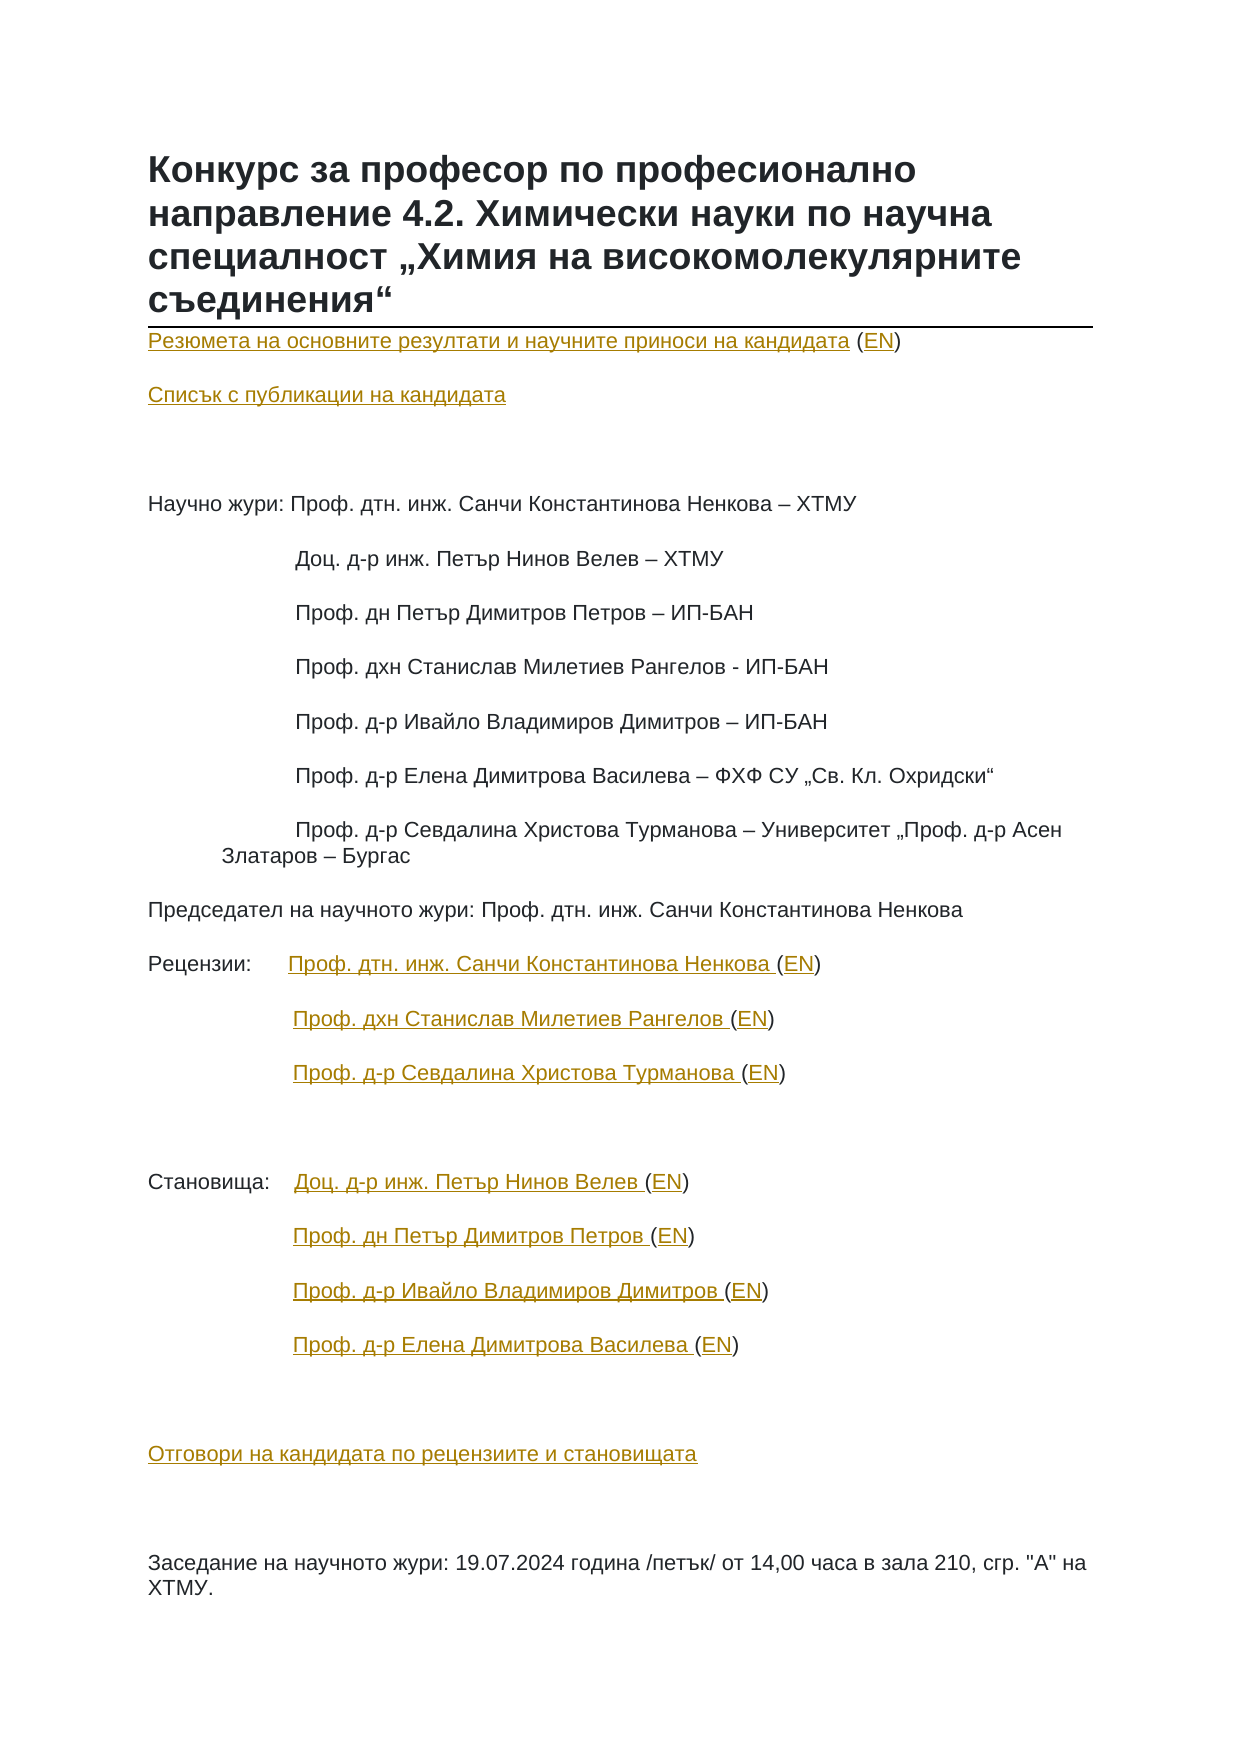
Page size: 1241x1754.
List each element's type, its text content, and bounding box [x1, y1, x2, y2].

text Конкурс за професор по професионално направление 4.2. Химически науки по научна специалност „Химия на високомолекулярните съединения“ [148, 148, 1093, 326]
text Проф. д-р Ивайло Владимиров Димитров (EN) [148, 1277, 1093, 1303]
text Проф. д-р Севдалина Христова Турманова – Университет „Проф. д-р Асен Златаров – Бургас [221, 817, 1093, 868]
text Отговори на кандидата по рецензиите и становищата [148, 1441, 1093, 1466]
text Проф. д-р Елена Димитрова Василева (EN) [148, 1332, 1093, 1357]
text Проф. дхн Станислав Милетиев Рангелов (EN) [148, 1006, 1093, 1031]
text Проф. дхн Станислав Милетиев Рангелов - ИП-БАН [221, 654, 1093, 679]
text Проф. дн Петър Димитров Петров (EN) [148, 1223, 1093, 1248]
text Списък с публикации на кандидата [148, 382, 1093, 407]
text Научно жури: Проф. дтн. инж. Санчи Константинова Ненкова – ХТМУ [148, 491, 1093, 516]
text Проф. д-р Ивайло Владимиров Димитров – ИП-БАН [221, 708, 1093, 734]
text Проф. д-р Севдалина Христова Турманова (EN) [148, 1060, 1093, 1085]
text Рецензии: Проф. дтн. инж. Санчи Константинова Ненкова (EN) [148, 951, 1093, 976]
text Председател на научното жури: Проф. дтн. инж. Санчи Константинова Ненкова [148, 897, 1093, 922]
text Становища: Доц. д-р инж. Петър Нинов Велев (EN) [148, 1169, 1093, 1194]
text Доц. д-р инж. Петър Нинов Велев – ХТМУ [221, 545, 1093, 571]
text Проф. дн Петър Димитров Петров – ИП-БАН [221, 600, 1093, 625]
text Проф. д-р Елена Димитрова Василева – ФХФ СУ „Св. Кл. Охридски“ [221, 763, 1093, 788]
text Резюмета на основните резултати и научните приноси на кандидата (EN) [148, 328, 1093, 353]
text Заседание на научното жури: 19.07.2024 година /петък/ от 14,00 часа в зала 210, сгр. "А" на ХТМУ. [148, 1549, 1093, 1600]
